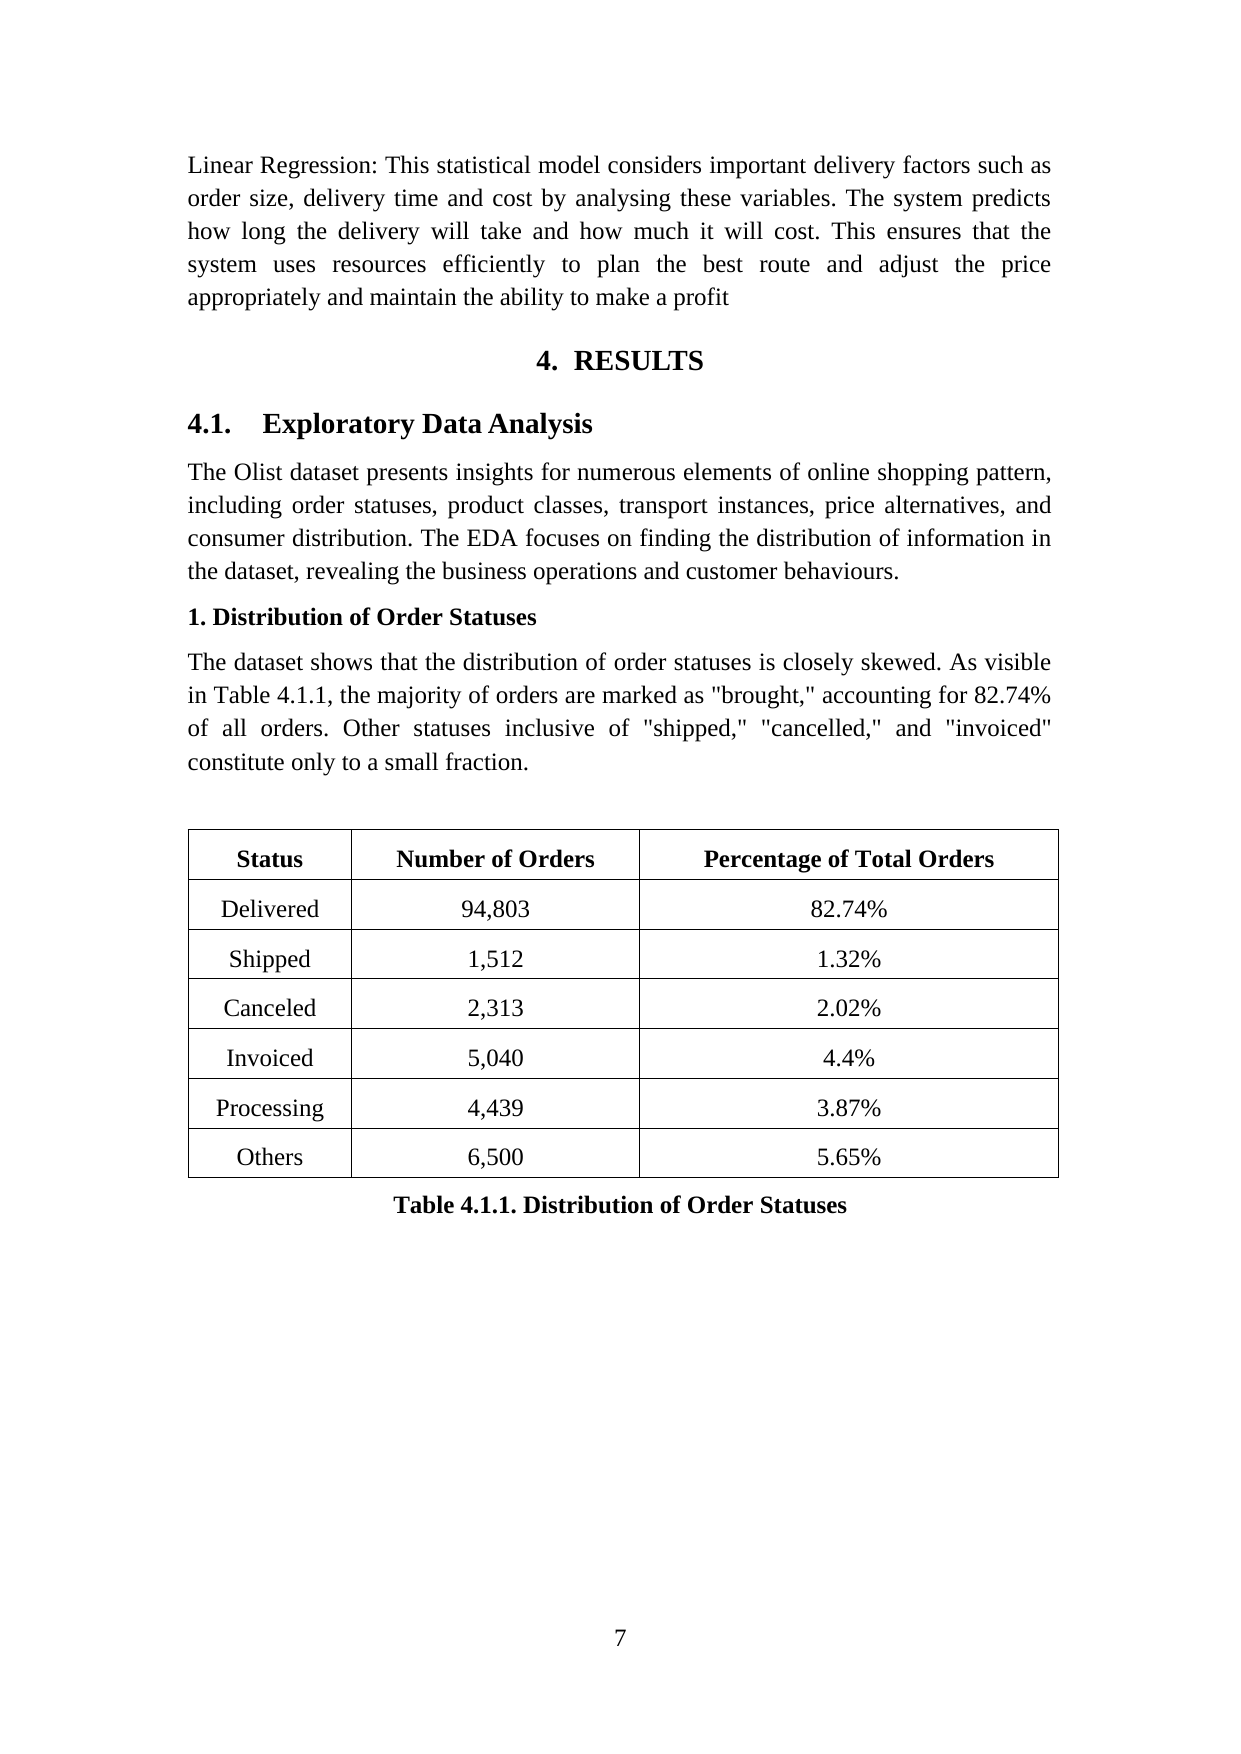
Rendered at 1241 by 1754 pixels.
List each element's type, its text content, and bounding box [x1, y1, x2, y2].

list Exploratory Data Analysis [187, 406, 1053, 440]
table_header Status [189, 830, 351, 879]
table_header Percentage of Total Orders [640, 830, 1058, 879]
text The Olist dataset presents insights for numerous elements of online shopping pattern, including order statuses, product classes, transport instances, price alternatives, and consumer distribution. The EDA focuses on finding the distribution of information in the dataset, revealing the business operations and customer behaviours. [187, 457, 1053, 585]
table_cell 82.74% [640, 880, 1058, 929]
table_header Number of Orders [352, 830, 639, 879]
table_cell Invoiced [189, 1029, 351, 1078]
table_cell 5.65% [640, 1129, 1058, 1177]
table_cell Others [189, 1129, 351, 1177]
text The dataset shows that the distribution of order statuses is closely skewed. As visible in Table 4.1.1, the majority of orders are marked as "brought," accounting for 82.74% of all orders. Other statuses inclusive of "shipped," "cancelled," and "invoiced" constitute only to a small fraction. [187, 647, 1053, 775]
table_cell 1,512 [352, 930, 639, 978]
table_cell Shipped [189, 930, 351, 978]
table_cell 3.87% [640, 1079, 1058, 1127]
text Linear Regression: This statistical model considers important delivery factors such as order size, delivery time and cost by analysing these variables. The system predicts how long the delivery will take and how much it will cost. This ensures that the system uses resources efficiently to plan the best route and adjust the price appropriately and maintain the ability to make a profit [187, 150, 1053, 311]
table_cell 1.32% [640, 930, 1058, 978]
table_cell 4.4% [640, 1029, 1058, 1078]
text 1. Distribution of Order Statuses [187, 602, 1053, 631]
table_cell Delivered [189, 880, 351, 929]
table_cell 5,040 [352, 1029, 639, 1078]
text Table 4.1.1. Distribution of Order Statuses [187, 1191, 1053, 1219]
table_cell 2.02% [640, 979, 1058, 1028]
table_cell 94,803 [352, 880, 639, 929]
table_cell Canceled [189, 979, 351, 1028]
list RESULTS [187, 343, 1053, 376]
table_cell 4,439 [352, 1079, 639, 1127]
table_cell 2,313 [352, 979, 639, 1028]
table_cell Processing [189, 1079, 351, 1127]
table_cell 6,500 [352, 1129, 639, 1177]
